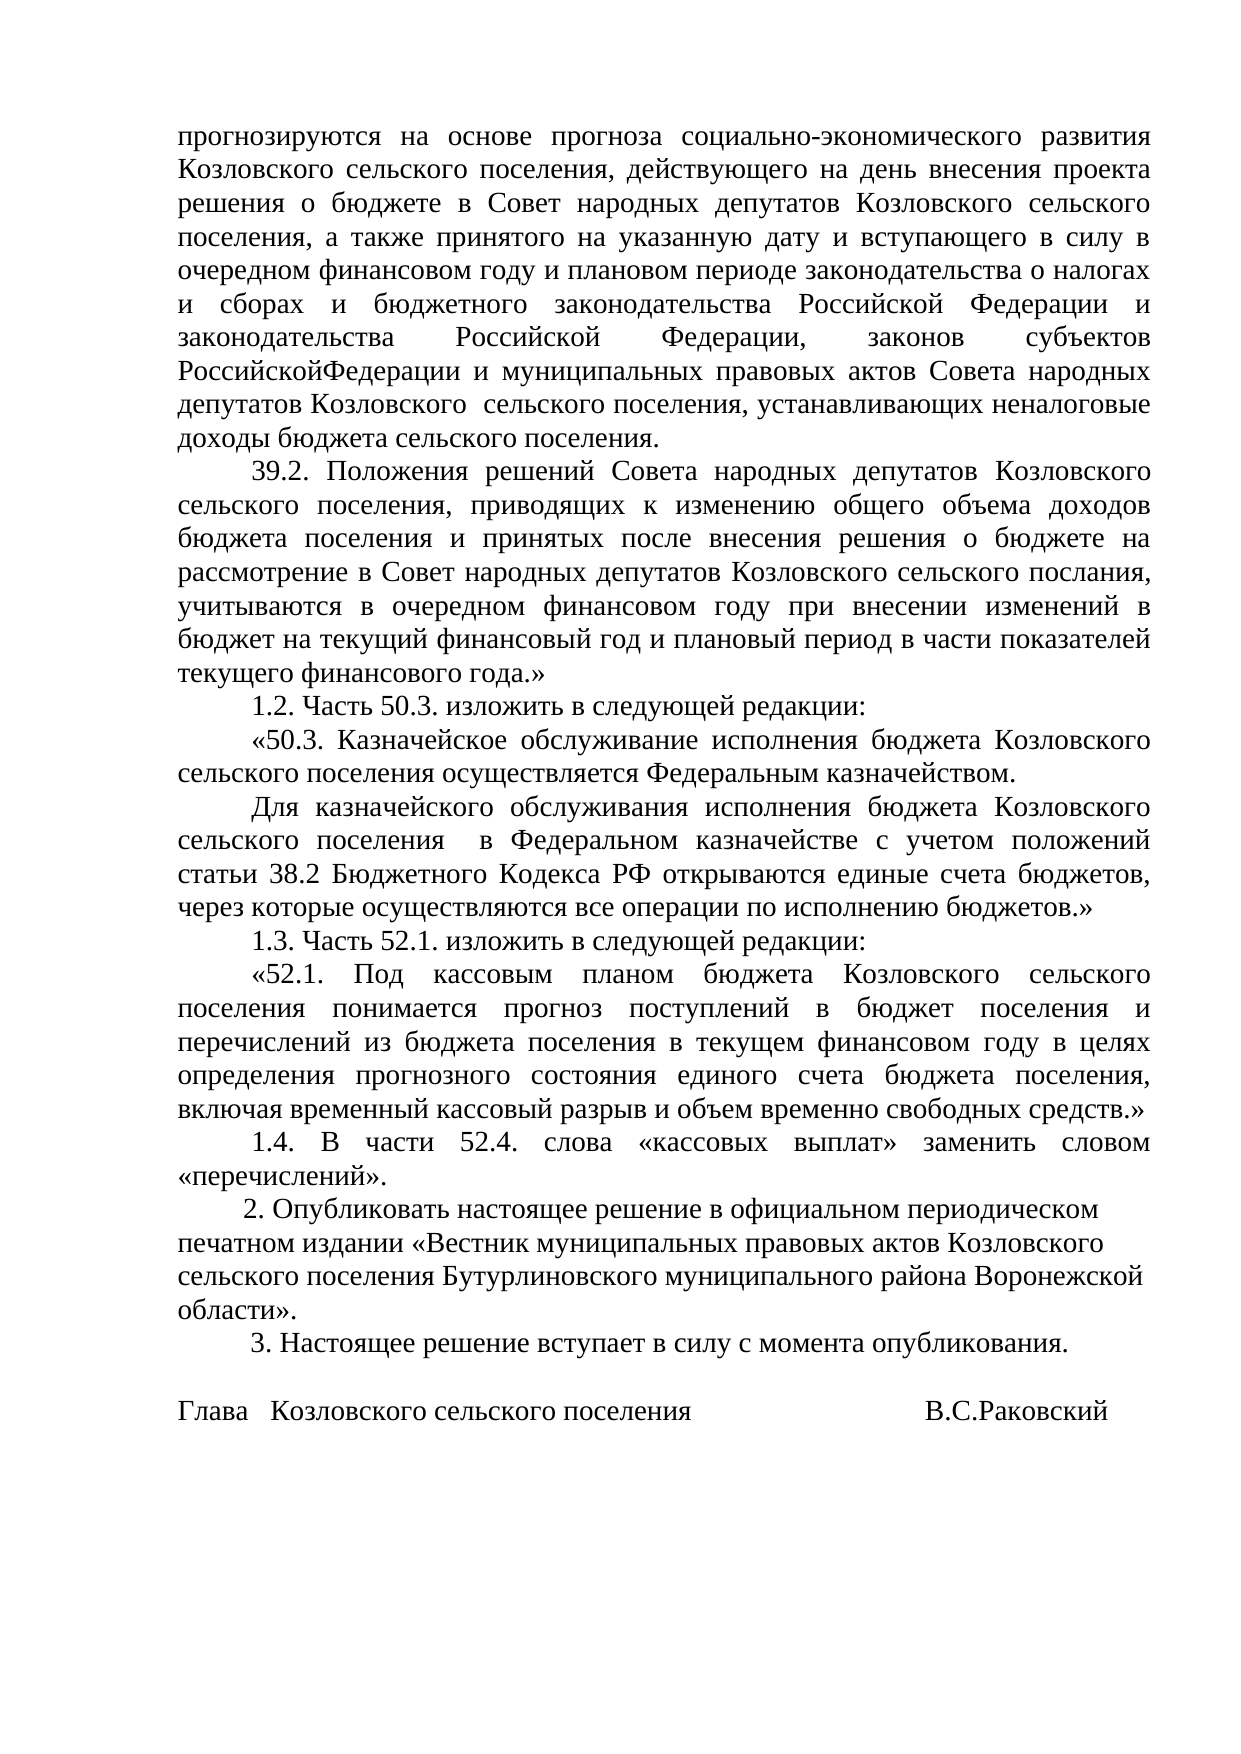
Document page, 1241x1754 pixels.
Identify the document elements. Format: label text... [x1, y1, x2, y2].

text Глава Козловского сельского поселения В.С.Раковский [177, 1393, 1152, 1426]
text 39.2. Положения решений Совета народных депутатов Козловского сельского поселения, приводящих к изменению общего объема доходов бюджета поселения и принятых после внесения решения о бюджете на рассмотрение в Совет народных депутатов Козловского сельского послания, учитываются в очередном финансовом году при внесении изменений в бюджет на текущий финансовый год и плановый период в части показателей текущего финансового года.» [177, 453, 1152, 688]
text Для казначейского обслуживания исполнения бюджета Козловского сельского поселения в Федеральном казначействе с учетом положений статьи 38.2 Бюджетного Кодекса РФ открываются единые счета бюджетов, через которые осуществляются все операции по исполнению бюджетов.» [177, 789, 1152, 923]
text «52.1. Под кассовым планом бюджета Козловского сельского поселения понимается прогноз поступлений в бюджет поселения и перечислений из бюджета поселения в текущем финансовом году в целях определения прогнозного состояния единого счета бюджета поселения, включая временный кассовый разрыв и объем временно свободных средств.» [177, 957, 1152, 1124]
text 1.4. В части 52.4. слова «кассовых выплат» заменить словом «перечислений». [177, 1124, 1152, 1191]
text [177, 118, 1152, 453]
text 3. Настоящее решение вступает в силу с момента опубликования. [177, 1326, 1152, 1359]
text 1.3. Часть 52.1. изложить в следующей редакции: [177, 923, 1152, 957]
text «50.3. Казначейское обслуживание исполнения бюджета Козловского сельского поселения осуществляется Федеральным казначейством. [177, 722, 1152, 789]
text 2. Опубликовать настоящее решение в официальном периодическом печатном издании «Вестник муниципальных правовых актов Козловского сельского поселения Бутурлиновского муниципального района Воронежской области». [177, 1191, 1152, 1326]
text 1.2. Часть 50.3. изложить в следующей редакции: [177, 688, 1152, 722]
